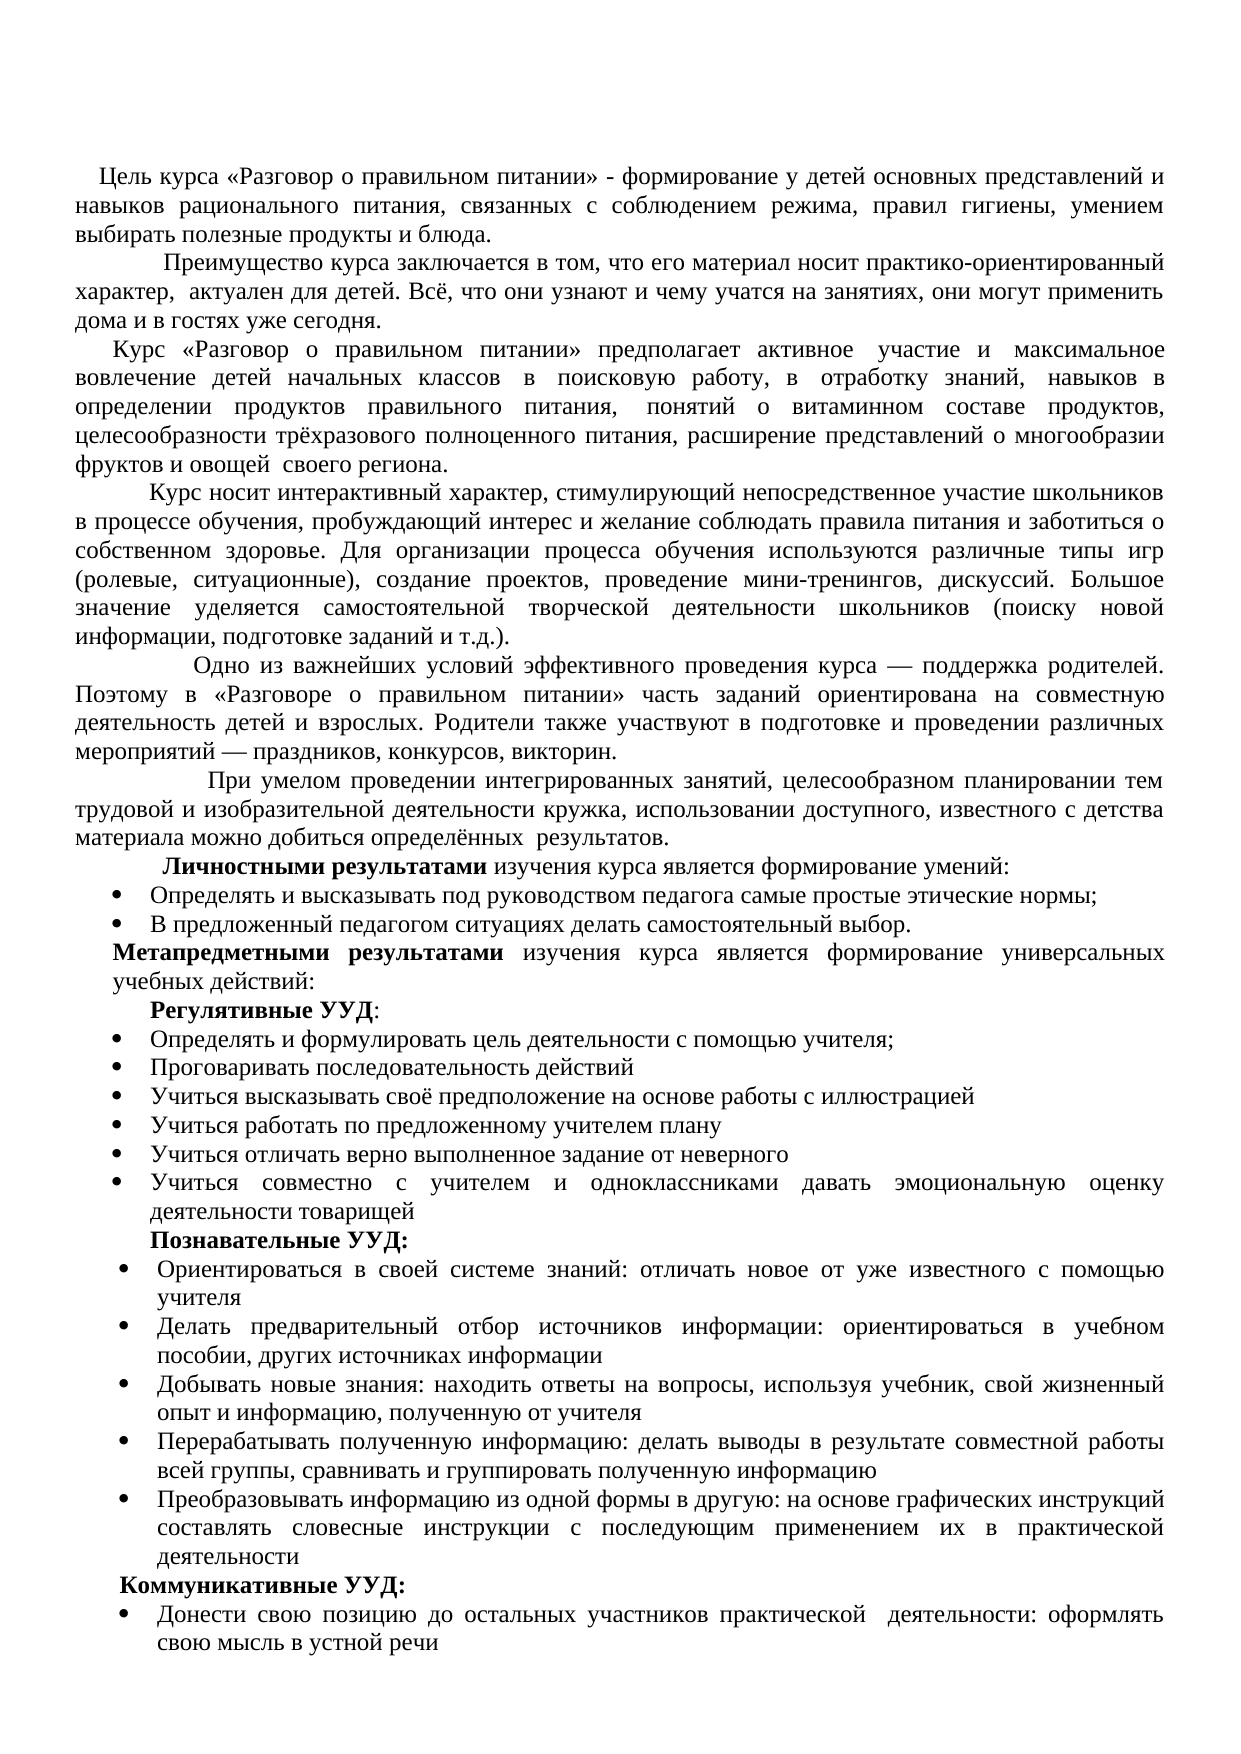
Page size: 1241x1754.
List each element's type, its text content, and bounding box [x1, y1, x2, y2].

title Добывать новые знания: находить ответы на вопросы, используя учебник, свой жизненный опыт и информацию, полученную от учителя [119, 1369, 1165, 1426]
text Одно из важнейших условий эффективного проведения курса — поддержка родителей. Поэтому в «Разговоре о правильном питании» часть заданий ориентирована на совместную деятельность детей и взрослых. Родители также участвуют в подготовке и проведении различных мероприятий — праздников, конкурсов, викторин. [75, 650, 1165, 765]
title Определять и высказывать под руководством педагога самые простые этические нормы; [112, 880, 1165, 909]
title Донести свою позицию до остальных участников практической деятельности: оформлять свою мысль в устной речи [119, 1599, 1165, 1656]
title Учиться высказывать своё предположение на основе работы с иллюстрацией [112, 1081, 1165, 1110]
title Метапредметными результатами изучения курса является формирование универсальных учебных действий: [112, 937, 1165, 995]
title Учиться совместно с учителем и одноклассниками давать эмоциональную оценку деятельности товарищей [112, 1167, 1165, 1225]
title Познавательные УУД: [150, 1225, 1165, 1254]
title Преобразовывать информацию из одной формы в другую: на основе графических инструкций составлять словесные инструкции с последующим применением их в практической деятельности [119, 1484, 1165, 1570]
title При умелом проведении интегрированных занятий, целесообразном планировании тем трудовой и изобразительной деятельности кружка, использовании доступного, известного с детства материала можно добиться определённых результатов. [75, 765, 1165, 851]
text Курс носит интерактивный характер, стимулирующий непосредственное участие школьников в процессе обучения, пробуждающий интерес и желание соблюдать правила питания и заботиться о собственном здоровье. Для организации процесса обучения используются различные типы игр (ролевые, ситуационные), создание проектов, проведение мини-тренингов, дискуссий. Большое значение уделяется самостоятельной творческой деятельности школьников (поиску новой информации, подготовке заданий и т.д.). [75, 477, 1165, 650]
title Регулятивные УУД: [150, 995, 1165, 1024]
title Учиться работать по предложенному учителем плану [112, 1110, 1165, 1139]
title Учиться отличать верно выполненное задание от неверного [112, 1139, 1165, 1167]
text Цель курса «Разговор о правильном питании» - формирование у детей основных представлений и навыков рационального питания, связанных с соблюдением режима, правил гигиены, умением выбирать полезные продукты и блюда. [75, 161, 1165, 247]
title Делать предварительный отбор источников информации: ориентироваться в учебном пособии, других источниках информации [119, 1311, 1165, 1369]
title Ориентироваться в своей системе знаний: отличать новое от уже известного с помощью учителя [119, 1254, 1165, 1311]
text Курс «Разговор о правильном питании» предполагает активное участие и максимальное вовлечение детей начальных классов в поисковую работу, в отработку знаний, навыков в определении продуктов правильного питания, понятий о витаминном составе продуктов, целесообразности трёхразового полноценного питания, расширение представлений о многообразии фруктов и овощей своего региона. [75, 334, 1165, 477]
title Личностными результатами изучения курса является формирование умений: [75, 851, 1165, 880]
text Преимущество курса заключается в том, что его материал носит практико-ориентированный характер, актуален для детей. Всё, что они узнают и чему учатся на занятиях, они могут применить дома и в гостях уже сегодня. [75, 247, 1165, 334]
title В предложенный педагогом ситуациях делать самостоятельный выбор. [112, 909, 1165, 937]
title Коммуникативные УУД: [119, 1570, 1165, 1599]
title Проговаривать последовательность действий [112, 1052, 1165, 1081]
title Перерабатывать полученную информацию: делать выводы в результате совместной работы всей группы, сравнивать и группировать полученную информацию [119, 1426, 1165, 1484]
title Определять и формулировать цель деятельности с помощью учителя; [112, 1024, 1165, 1052]
